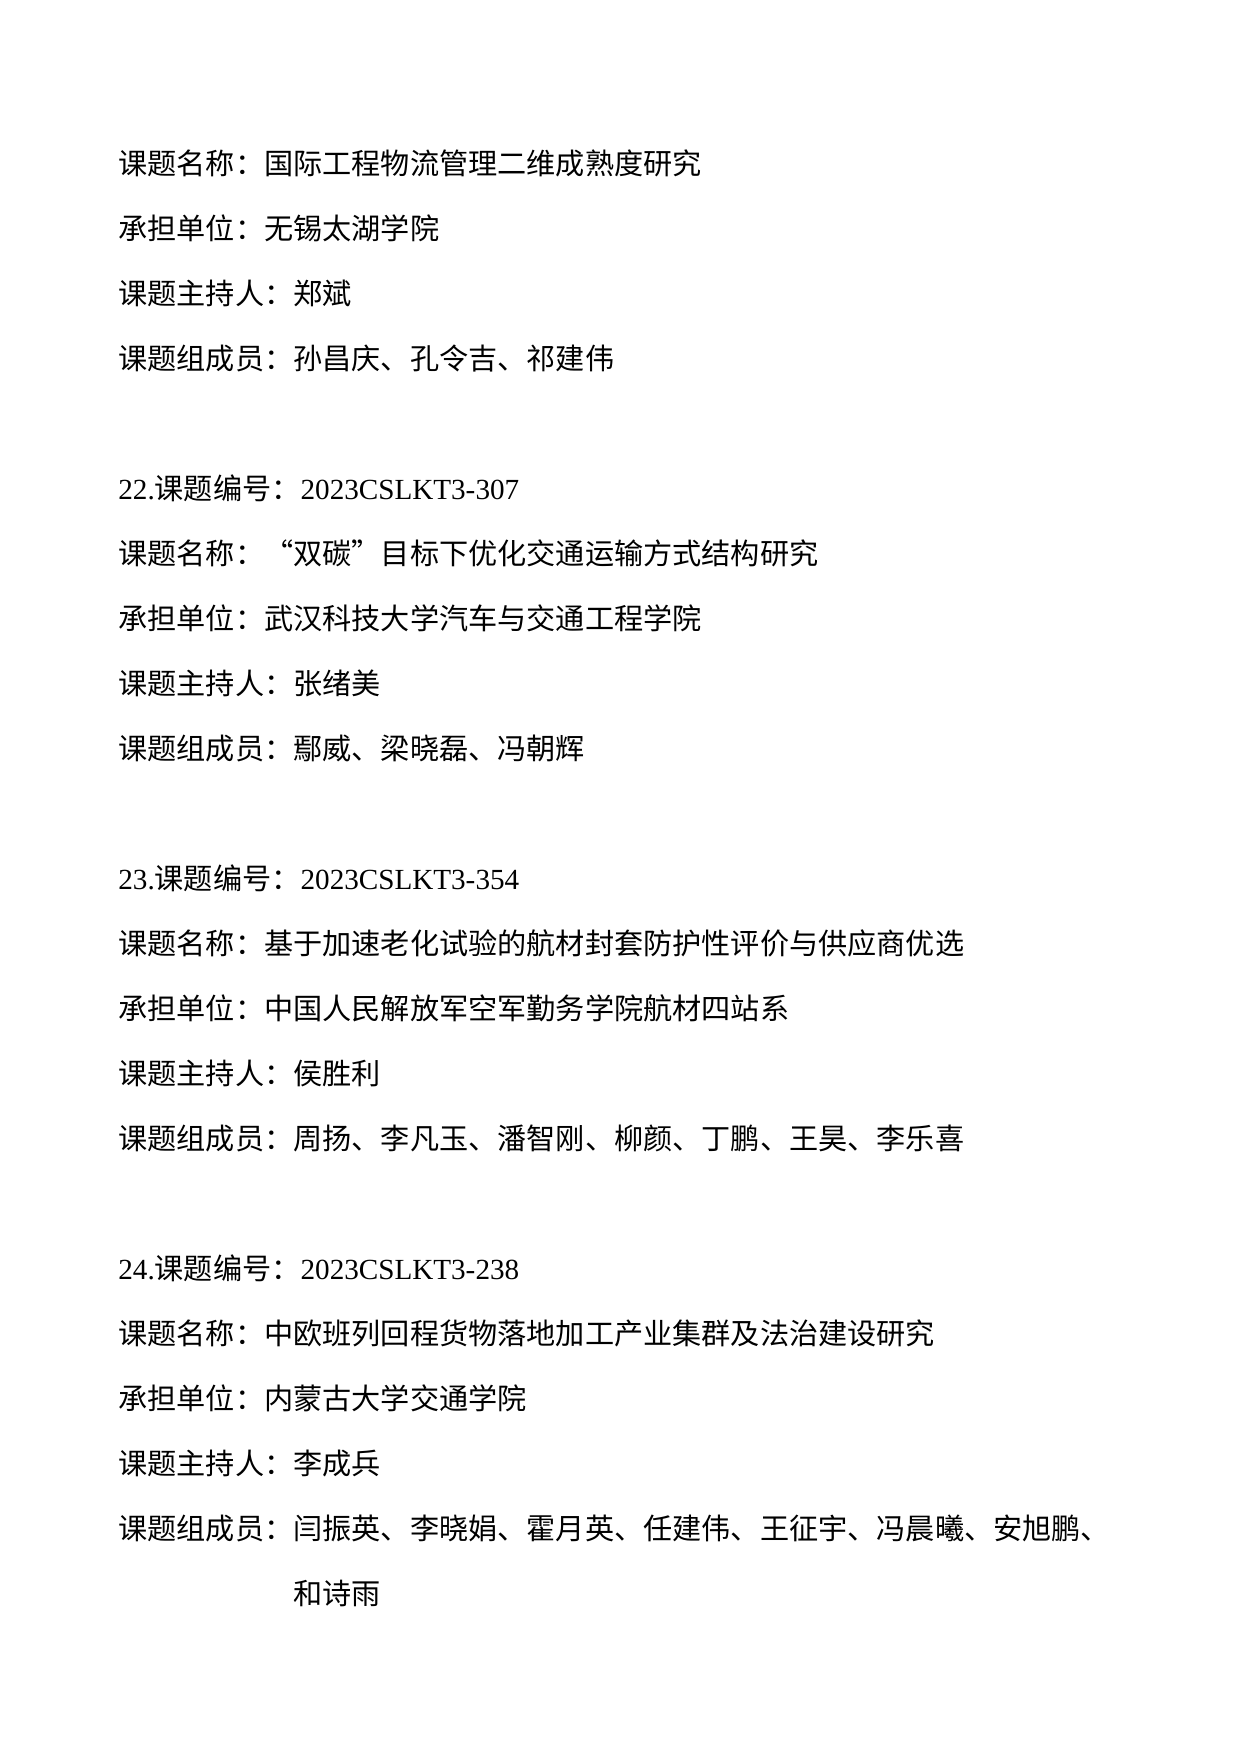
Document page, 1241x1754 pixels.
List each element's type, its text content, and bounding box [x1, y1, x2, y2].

text 课题名称：中欧班列回程货物落地加工产业集群及法治建设研究 [118, 1299, 1122, 1364]
text 承担单位：武汉科技大学汽车与交通工程学院 [118, 584, 1122, 649]
text 和诗雨 [249, 1559, 1122, 1624]
text 课题名称：基于加速老化试验的航材封套防护性评价与供应商优选 [118, 909, 1122, 974]
text 24.课题编号：2023CSLKT3-238 [118, 1234, 1122, 1299]
text 课题主持人：张绪美 [118, 649, 1122, 714]
text 课题名称：“双碳”目标下优化交通运输方式结构研究 [118, 519, 1122, 584]
text 课题组成员：闫振英、李晓娟、霍月英、任建伟、王征宇、冯晨曦、安旭鹏、 [118, 1494, 1122, 1559]
text 课题名称：国际工程物流管理二维成熟度研究 [118, 129, 1122, 194]
text 课题主持人：侯胜利 [118, 1039, 1122, 1104]
text 课题组成员：孙昌庆、孔令吉、祁建伟 [118, 324, 1122, 389]
text 22.课题编号：2023CSLKT3-307 [118, 454, 1122, 519]
text 课题组成员：鄢威、梁晓磊、冯朝辉 [118, 714, 1122, 779]
text 23.课题编号：2023CSLKT3-354 [118, 844, 1122, 909]
text 承担单位：无锡太湖学院 [118, 194, 1122, 259]
text 课题主持人：李成兵 [118, 1429, 1122, 1494]
text 课题组成员：周扬、李凡玉、潘智刚、柳颜、丁鹏、王昊、李乐喜 [118, 1104, 1122, 1169]
text 课题主持人：郑斌 [118, 259, 1122, 324]
text 承担单位：中国人民解放军空军勤务学院航材四站系 [118, 974, 1122, 1039]
text 承担单位：内蒙古大学交通学院 [118, 1364, 1122, 1429]
